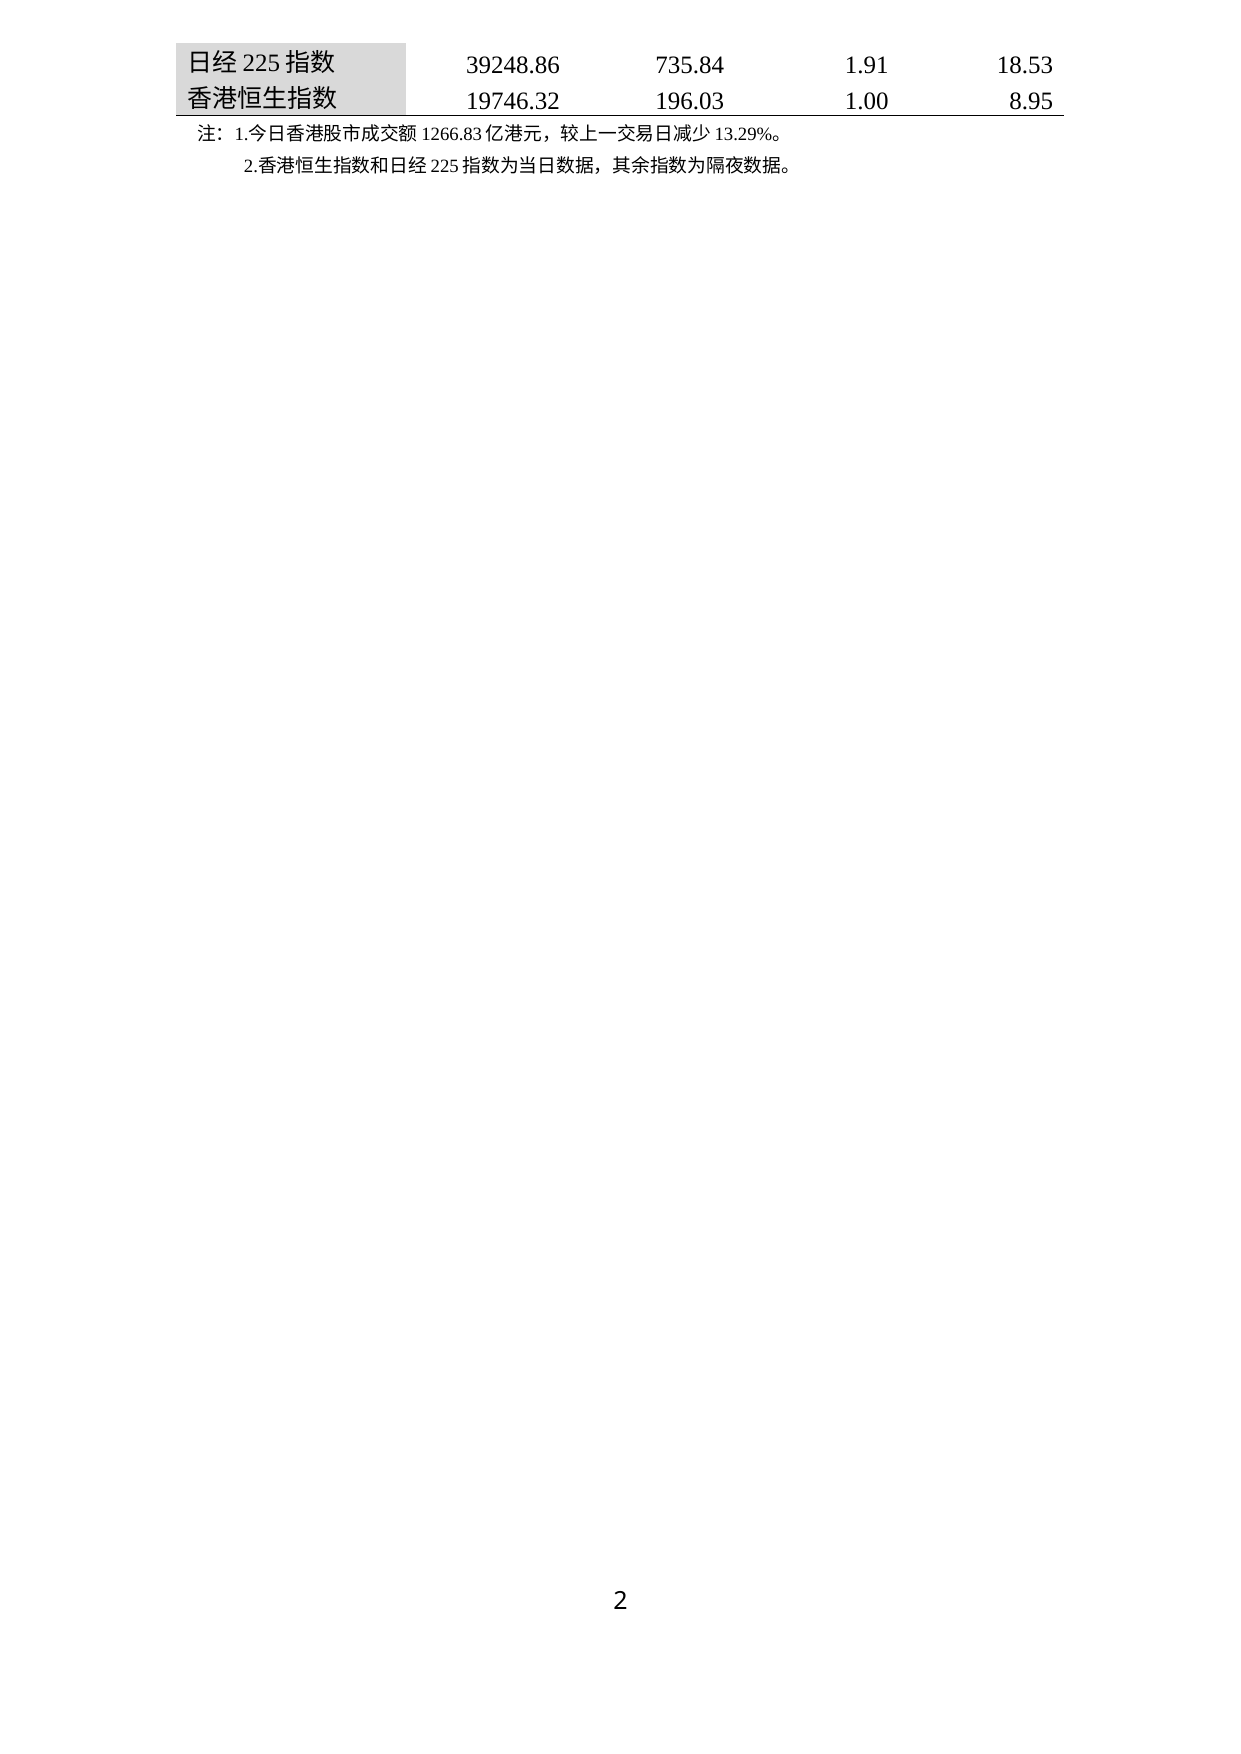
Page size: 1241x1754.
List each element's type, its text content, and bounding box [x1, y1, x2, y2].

table_cell 735.84 [571, 43, 735, 79]
table_cell 196.03 [571, 79, 735, 115]
table_cell 39248.86 [406, 43, 571, 79]
table_cell 香港恒生指数 [176, 79, 406, 115]
table_cell 8.95 [899, 79, 1064, 115]
list 注：1.今日香港股市成交额1266.83亿港元，较上一交易日减少13.29%。 [187, 116, 1053, 148]
table_cell 1.91 [735, 43, 899, 79]
table_cell 19746.32 [406, 79, 571, 115]
table_cell 日经225指数 [176, 43, 406, 79]
list 2.香港恒生指数和日经225指数为当日数据，其余指数为隔夜数据。 [187, 148, 1053, 181]
table_cell 18.53 [899, 43, 1064, 79]
table_cell 1.00 [735, 79, 899, 115]
